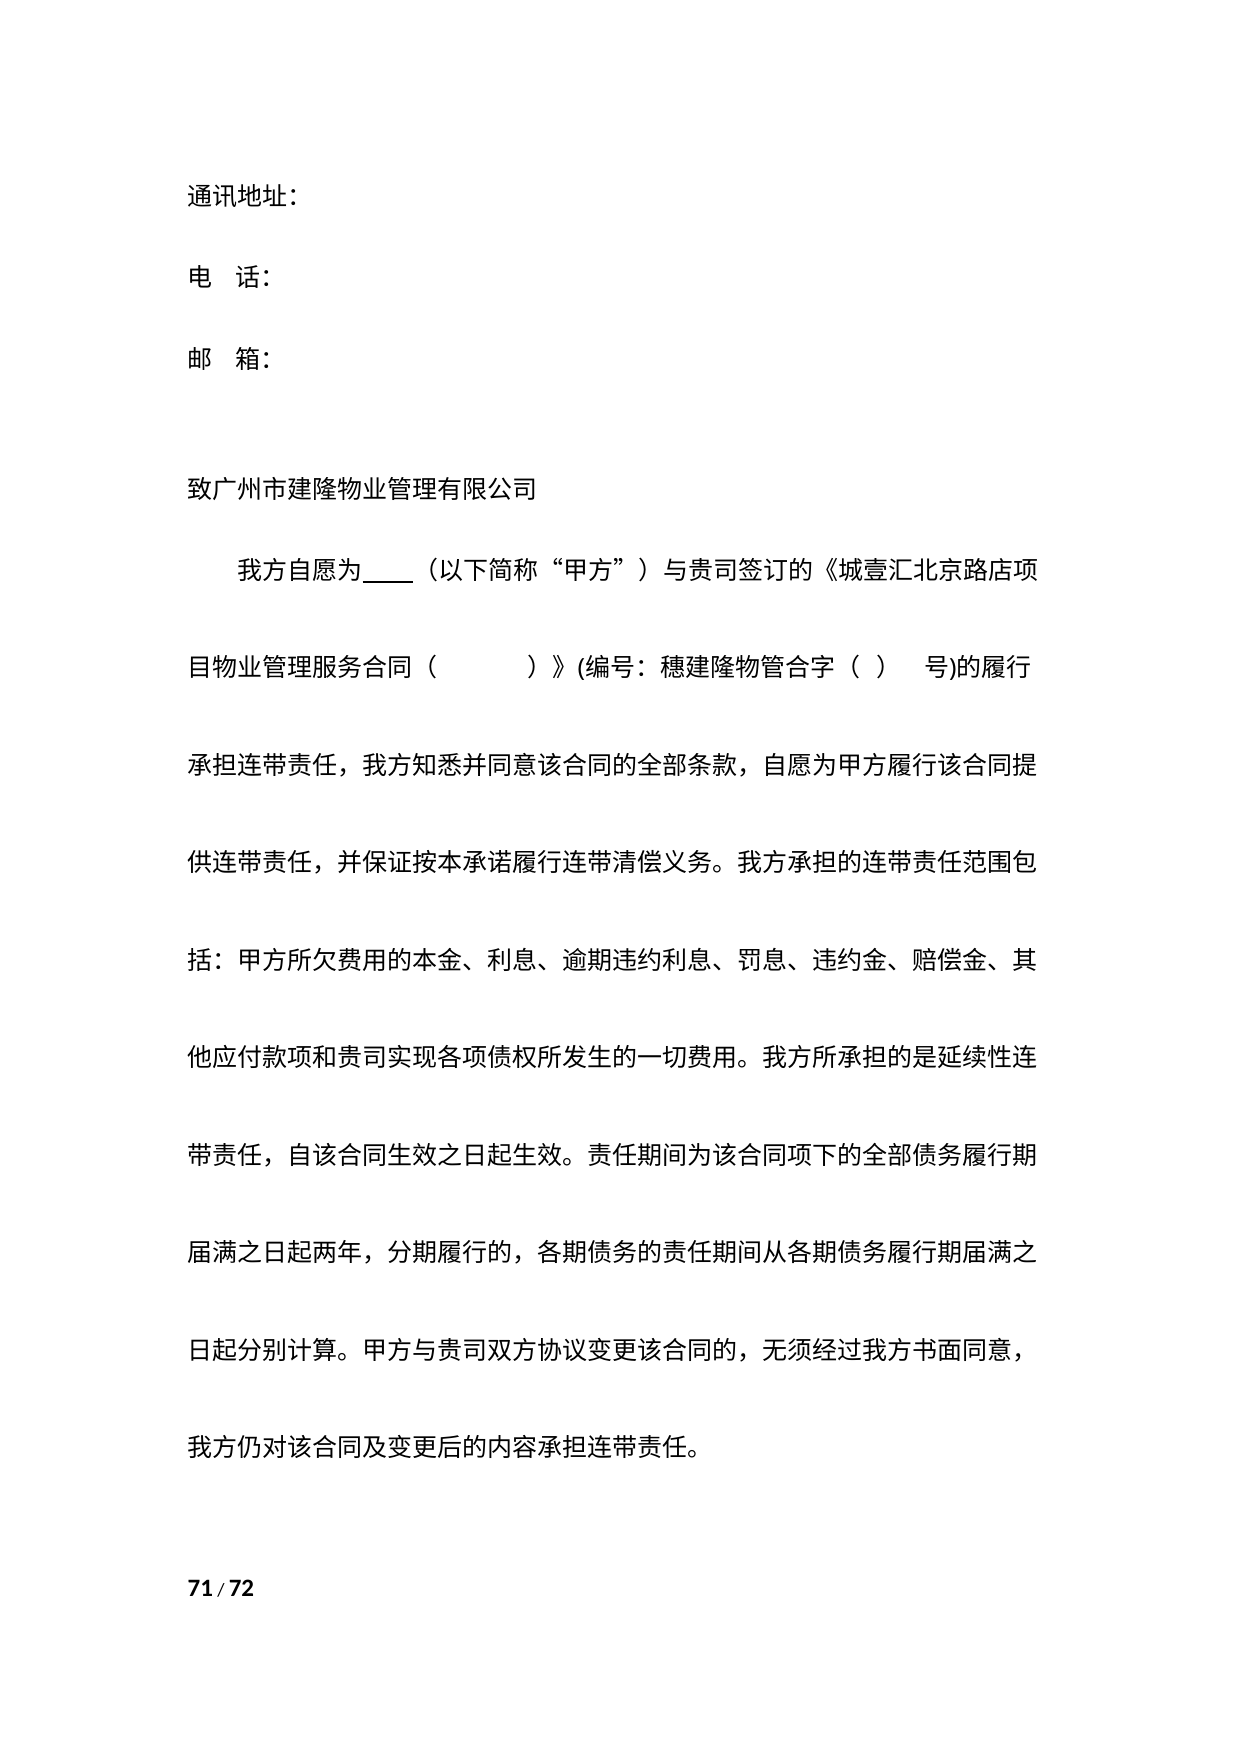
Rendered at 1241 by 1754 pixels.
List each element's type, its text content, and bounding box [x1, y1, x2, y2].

text 邮 箱： [187, 325, 1053, 390]
text 电 话： [187, 243, 1053, 308]
text 我方自愿为 （以下简称“甲方”）与贵司签订的《城壹汇北京路店项目物业管理服务合同（ ）》(编号：穗建隆物管合字（ ） 号)的履行承担连带责任，我方知悉并同意该合同的全部条款，自愿为甲方履行该合同提供连带责任，并保证按本承诺履行连带清偿义务。我方承担的连带责任范围包括：甲方所欠费用的本金、利息、逾期违约利息、罚息、违约金、赔偿金、其他应付款项和贵司实现各项债权所发生的一切费用。我方所承担的是延续性连带责任，自该合同生效之日起生效。责任期间为该合同项下的全部债务履行期届满之日起两年，分期履行的，各期债务的责任期间从各期债务履行期届满之日起分别计算。甲方与贵司双方协议变更该合同的，无须经过我方书面同意，我方仍对该合同及变更后的内容承担连带责任。 [187, 536, 1053, 1478]
text 致广州市建隆物业管理有限公司 [187, 455, 1053, 520]
text 通讯地址： [187, 162, 1053, 227]
